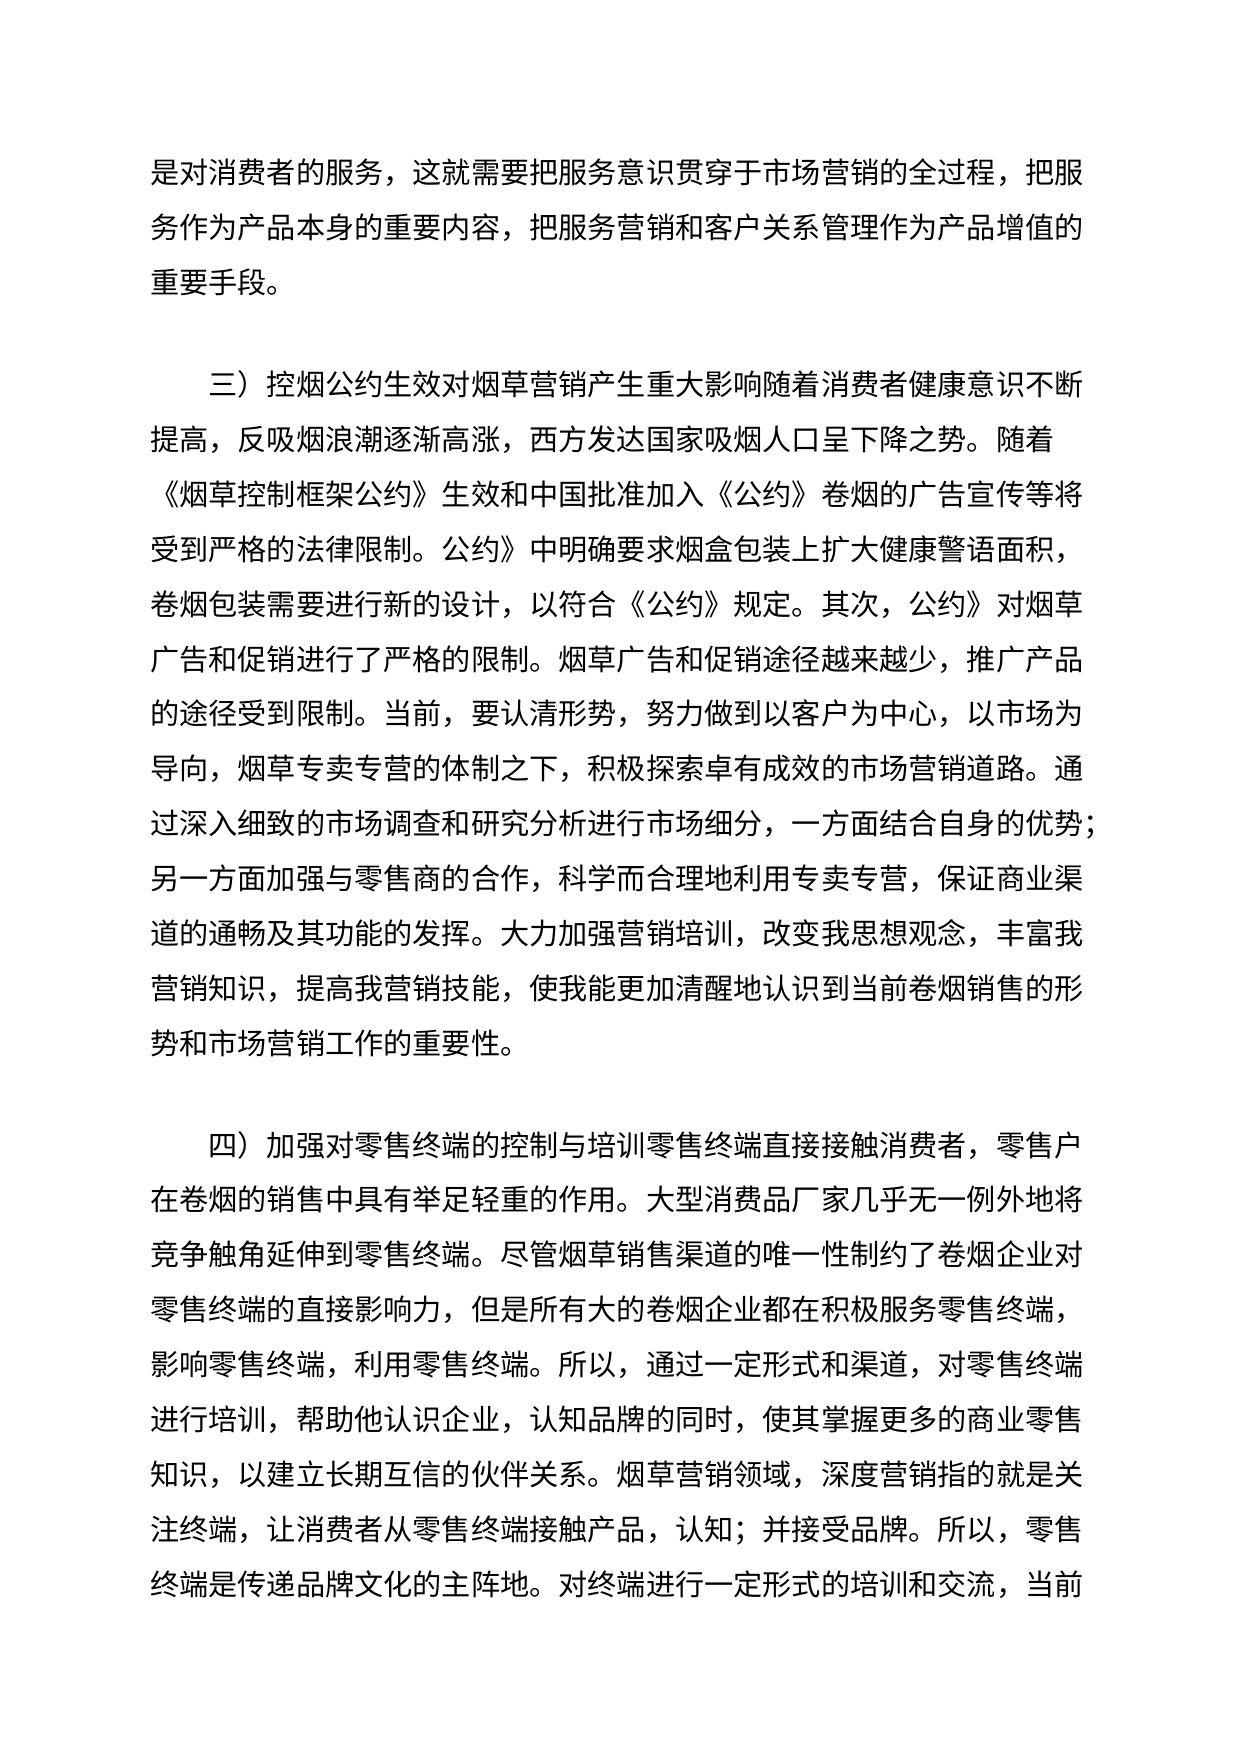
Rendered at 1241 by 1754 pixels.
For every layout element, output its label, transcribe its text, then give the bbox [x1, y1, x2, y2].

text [150, 150, 1090, 302]
text 三）控烟公约生效对烟草营销产生重大影响随着消费者健康意识不断提高，反吸烟浪潮逐渐高涨，西方发达国家吸烟人口呈下降之势。随着《烟草控制框架公约》生效和中国批准加入《公约》卷烟的广告宣传等将受到严格的法律限制。公约》中明确要求烟盒包装上扩大健康警语面积，卷烟包装需要进行新的设计，以符合《公约》规定。其次，公约》对烟草广告和促销进行了严格的限制。烟草广告和促销途径越来越少，推广产品的途径受到限制。当前，要认清形势，努力做到以客户为中心，以市场为导向，烟草专卖专营的体制之下，积极探索卓有成效的市场营销道路。通过深入细致的市场调查和研究分析进行市场细分，一方面结合自身的优势；另一方面加强与零售商的合作，科学而合理地利用专卖专营，保证商业渠道的通畅及其功能的发挥。大力加强营销培训，改变我思想观念，丰富我营销知识，提高我营销技能，使我能更加清醒地认识到当前卷烟销售的形势和市场营销工作的重要性。 [150, 362, 1090, 1063]
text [150, 1122, 1090, 1603]
